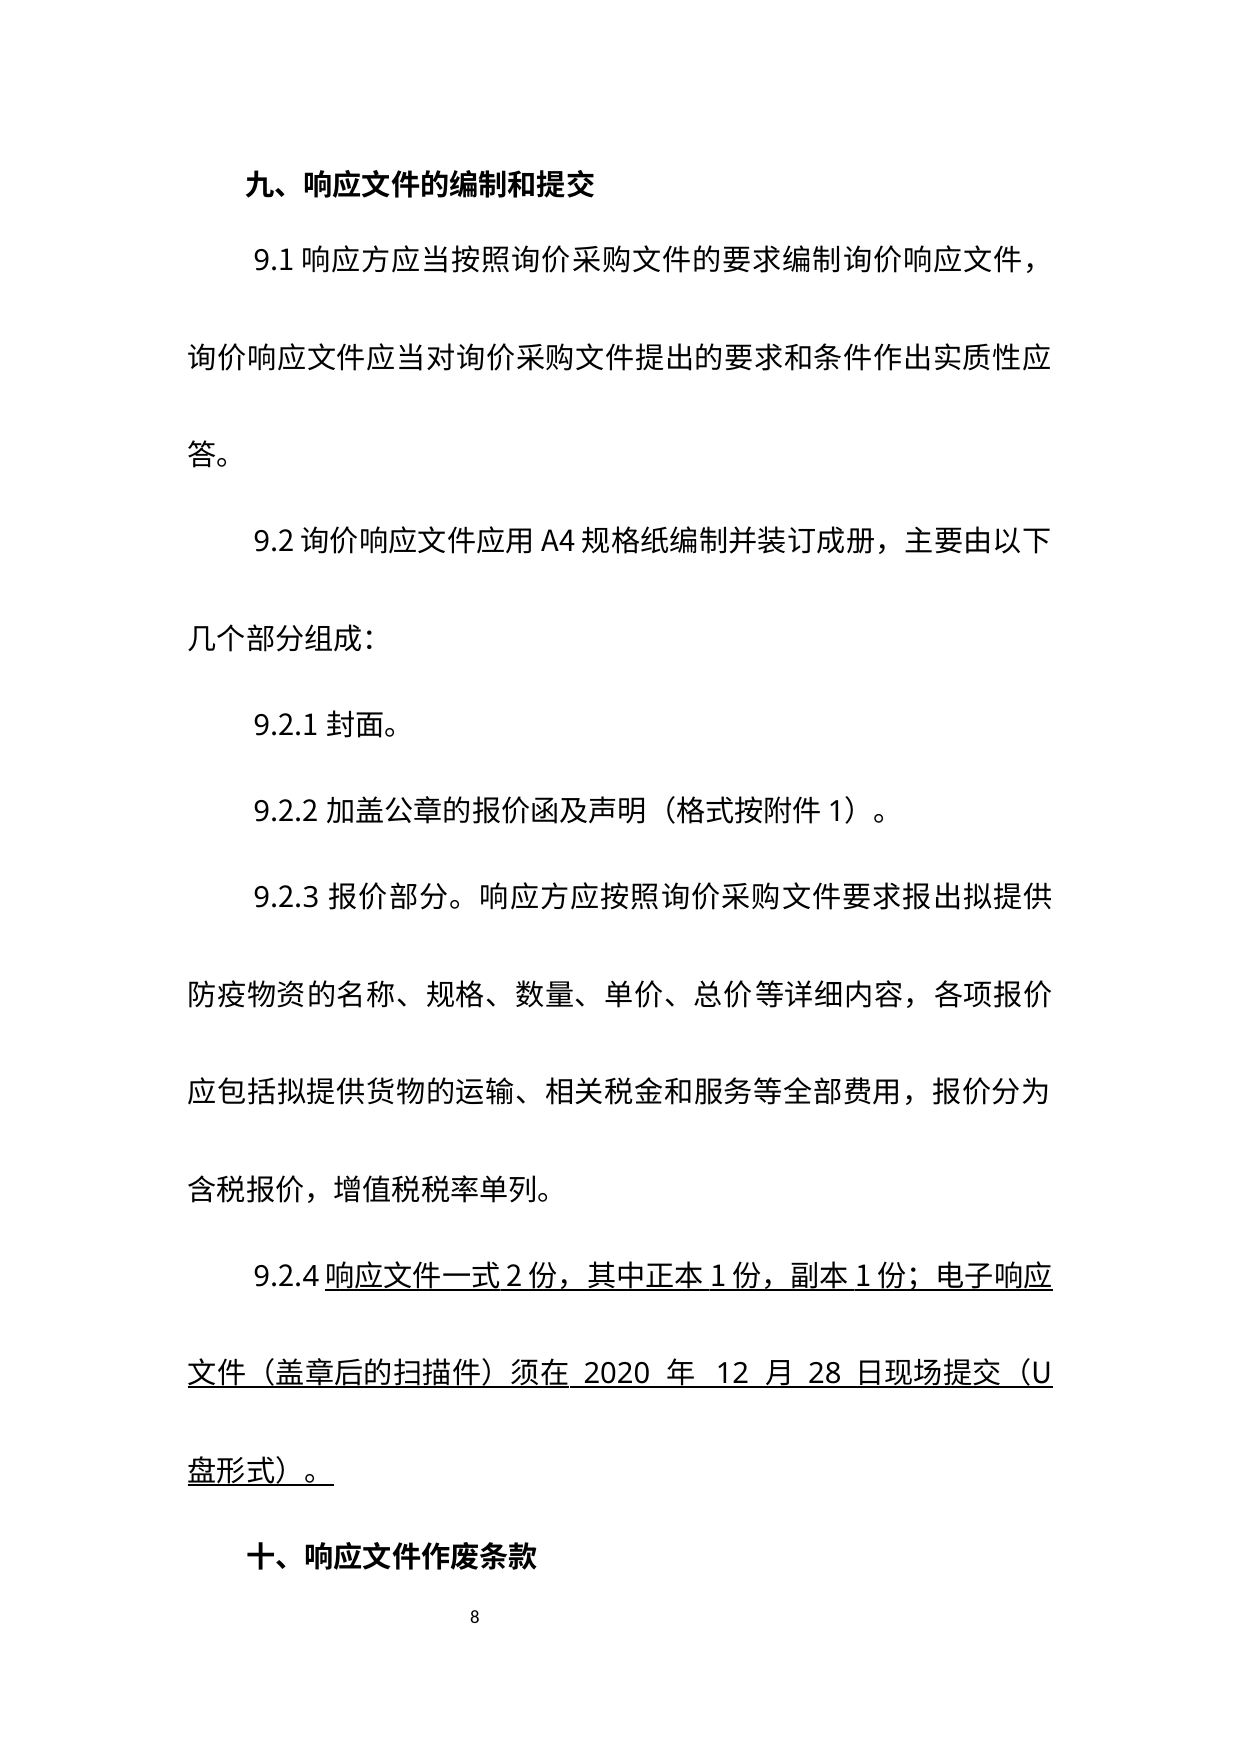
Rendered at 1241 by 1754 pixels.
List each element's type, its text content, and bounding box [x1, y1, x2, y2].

text 9.2.1 封面。 [187, 690, 1053, 755]
text 9.2.2 加盖公章的报价函及声明（格式按附件1）。 [187, 776, 1053, 841]
text 9.2询价响应文件应用A4规格纸编制并装订成册，主要由以下几个部分组成： [187, 507, 1053, 669]
text 9.2.3 报价部分。响应方应按照询价采购文件要求报出拟提供防疫物资的名称、规格、数量、单价、总价等详细内容，各项报价应包括拟提供货物的运输、相关税金和服务等全部费用，报价分为含税报价，增值税税率单列。 [187, 862, 1053, 1220]
text 十、响应文件作废条款 [187, 1522, 1053, 1587]
text 9.1响应方应当按照询价采购文件的要求编制询价响应文件，询价响应文件应当对询价采购文件提出的要求和条件作出实质性应答。 [187, 225, 1053, 485]
text 9.2.4响应文件一式2份，其中正本1份，副本1份；电子响应文件（盖章后的扫描件）须在 2020 年 12 月 28 日现场提交（U盘形式）。 [187, 1241, 1053, 1501]
text 九、响应文件的编制和提交 [187, 162, 1053, 204]
